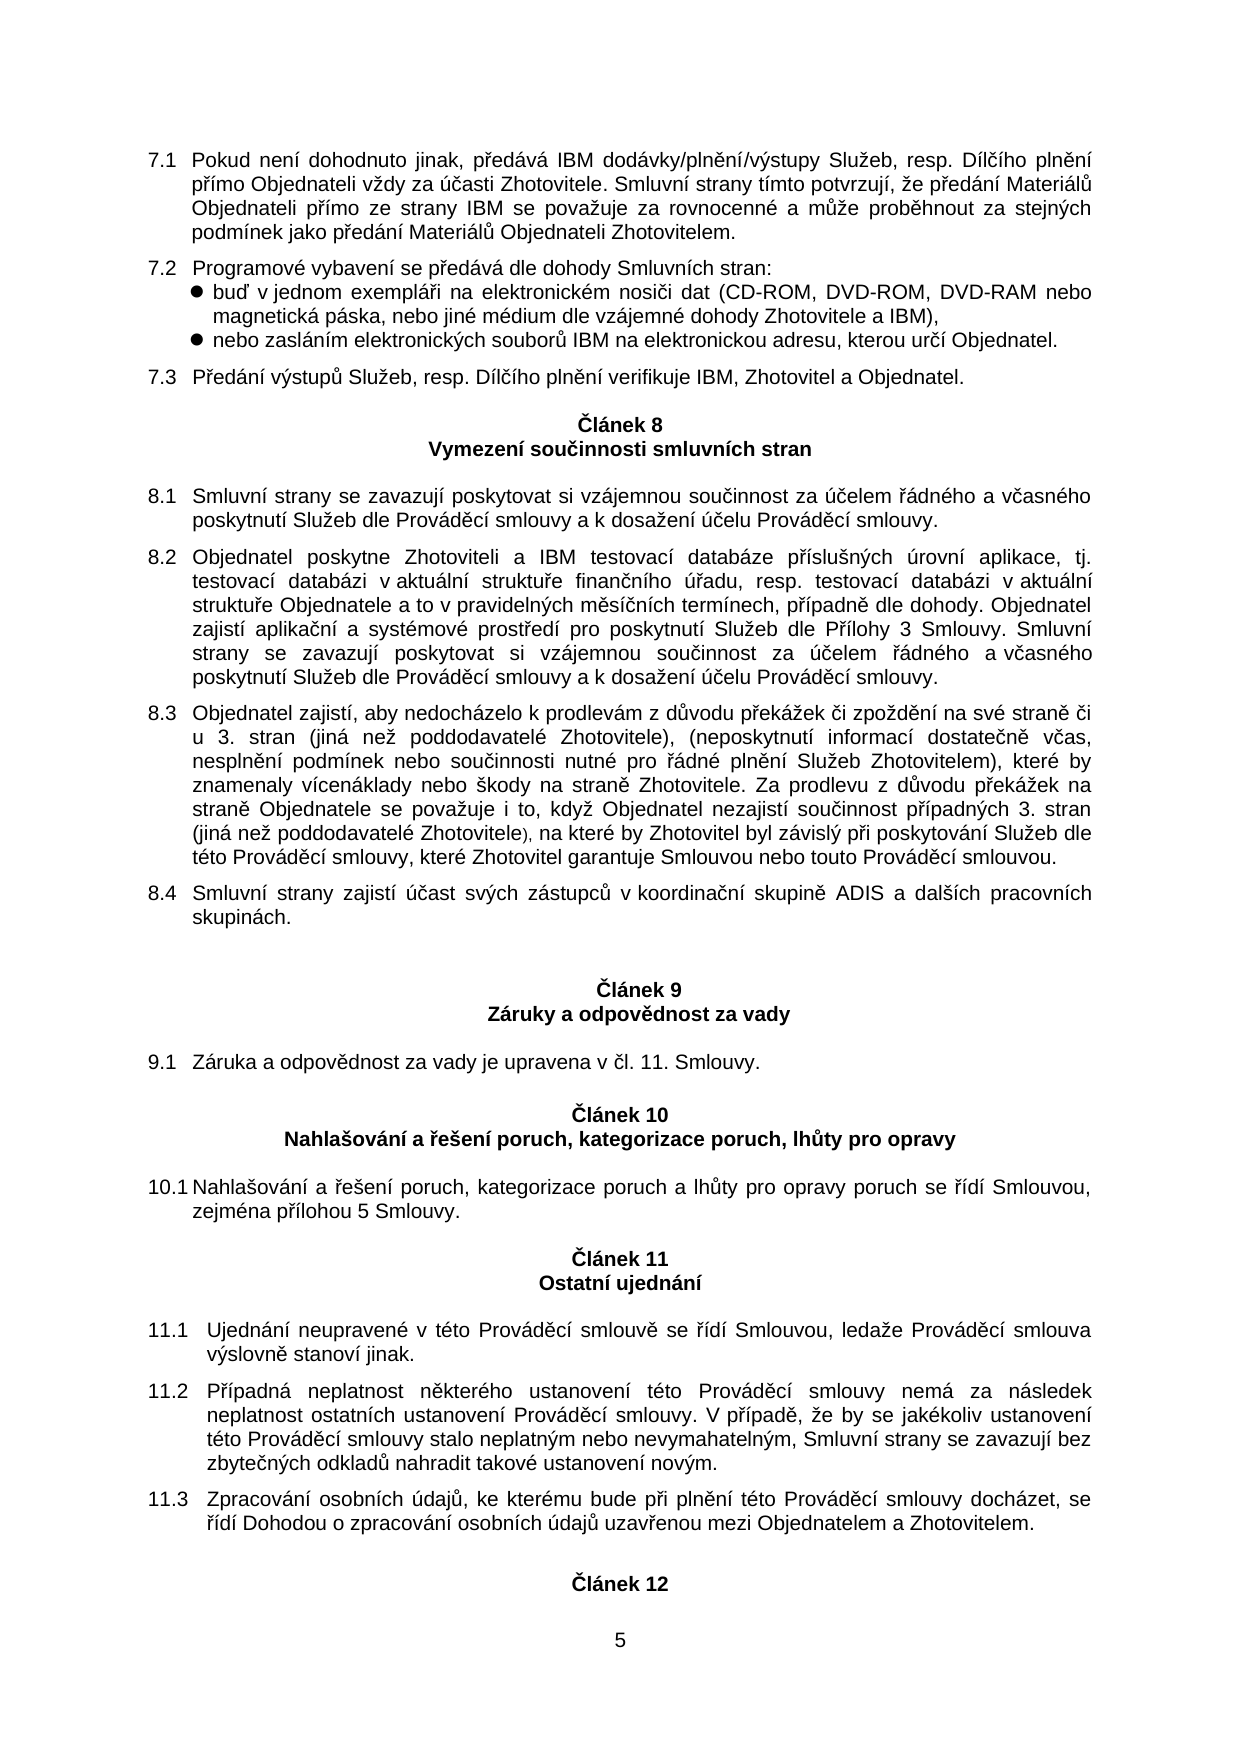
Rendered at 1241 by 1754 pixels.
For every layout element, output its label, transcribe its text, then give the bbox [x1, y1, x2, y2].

text 7.2 Programové vybavení se předává dle dohody Smluvních stran: [148, 256, 1093, 280]
text 7.1 Pokud není dohodnuto jinak, předává IBM dodávky/plnění/výstupy Služeb, resp. Dílčího plnění přímo Objednateli vždy za účasti Zhotovitele. Smluvní strany tímto potvrzují, že předání Materiálů Objednateli přímo ze strany IBM se považuje za rovnocenné a může proběhnout za stejných podmínek jako předání Materiálů Objednateli Zhotovitelem. [148, 148, 1093, 243]
list Zpracování osobních údajů, ke kterému bude při plnění této Prováděcí smlouvy docházet, se řídí Dohodou o zpracování osobních údajů uzavřenou mezi Objednatelem a Zhotovitelem. [148, 1487, 1093, 1535]
list 10.1 Nahlašování a řešení poruch, kategorizace poruch a lhůty pro opravy poruch se řídí Smlouvou, zejména přílohou 5 Smlouvy. [148, 1174, 1093, 1222]
text Článek 8 [148, 412, 1093, 436]
list Smluvní strany zajistí účast svých zástupců v koordinační skupině ADIS a dalších pracovních skupinách. [148, 881, 1093, 929]
list Smluvní strany se zavazují poskytovat si vzájemnou součinnost za účelem řádného a včasného poskytnutí Služeb dle Prováděcí smlouvy a k dosažení účelu Prováděcí smlouvy. [148, 484, 1093, 532]
text Ostatní ujednání [148, 1270, 1093, 1294]
list Záruky a odpovědnost za vady [185, 1002, 1093, 1026]
list nebo zasláním elektronických souborů IBM na elektronickou adresu, kterou určí Objednatel. [189, 328, 1093, 352]
list Objednatel poskytne Zhotoviteli a IBM testovací databáze příslušných úrovní aplikace, tj. testovací databázi v aktuální struktuře finančního úřadu, resp. testovací databázi v aktuální struktuře Objednatele a to v pravidelných měsíčních termínech, případně dle dohody. Objednatel zajistí aplikační a systémové prostředí pro poskytnutí Služeb dle Přílohy 3 Smlouvy. Smluvní strany se zavazují poskytovat si vzájemnou součinnost za účelem řádného a včasného poskytnutí Služeb dle Prováděcí smlouvy a k dosažení účelu Prováděcí smlouvy. [148, 545, 1093, 688]
text Článek 11 [148, 1246, 1093, 1270]
list Objednatel zajistí, aby nedocházelo k prodlevám z důvodu překážek či zpoždění na své straně či u 3. stran (jiná než poddodavatelé Zhotovitele), (neposkytnutí informací dostatečně včas, nesplnění podmínek nebo součinnosti nutné pro řádné plnění Služeb Zhotovitelem), které by znamenaly vícenáklady nebo škody na straně Zhotovitele. Za prodlevu z důvodu překážek na straně Objednatele se považuje i to, když Objednatel nezajistí součinnost případných 3. stran (jiná než poddodavatelé Zhotovitele), na které by Zhotovitel byl závislý při poskytování Služeb dle této Prováděcí smlouvy, které Zhotovitel garantuje Smlouvou nebo touto Prováděcí smlouvou. [148, 701, 1093, 869]
list Článek 10 [148, 1103, 1093, 1127]
list Nahlašování a řešení poruch, kategorizace poruch, lhůty pro opravy [148, 1127, 1093, 1151]
text Článek 9 [185, 978, 1093, 1002]
text Článek 12 [148, 1571, 1093, 1595]
text 9.1 Záruka a odpovědnost za vady je upravena v čl. 11. Smlouvy. [148, 1050, 1093, 1074]
list Případná neplatnost některého ustanovení této Prováděcí smlouvy nemá za následek neplatnost ostatních ustanovení Prováděcí smlouvy. V případě, že by se jakékoliv ustanovení této Prováděcí smlouvy stalo neplatným nebo nevymahatelným, Smluvní strany se zavazují bez zbytečných odkladů nahradit takové ustanovení novým. [148, 1379, 1093, 1474]
text Vymezení součinnosti smluvních stran [148, 436, 1093, 460]
list Ujednání neupravené v této Prováděcí smlouvě se řídí Smlouvou, ledaže Prováděcí smlouva výslovně stanoví jinak. [148, 1318, 1093, 1366]
text 7.3 Předání výstupů Služeb, resp. Dílčího plnění verifikuje IBM, Zhotovitel a Objednatel. [148, 364, 1093, 388]
list buď v jednom exempláři na elektronickém nosiči dat (CD-ROM, DVD-ROM, DVD-RAM nebo magnetická páska, nebo jiné médium dle vzájemné dohody Zhotovitele a IBM), [189, 280, 1093, 328]
